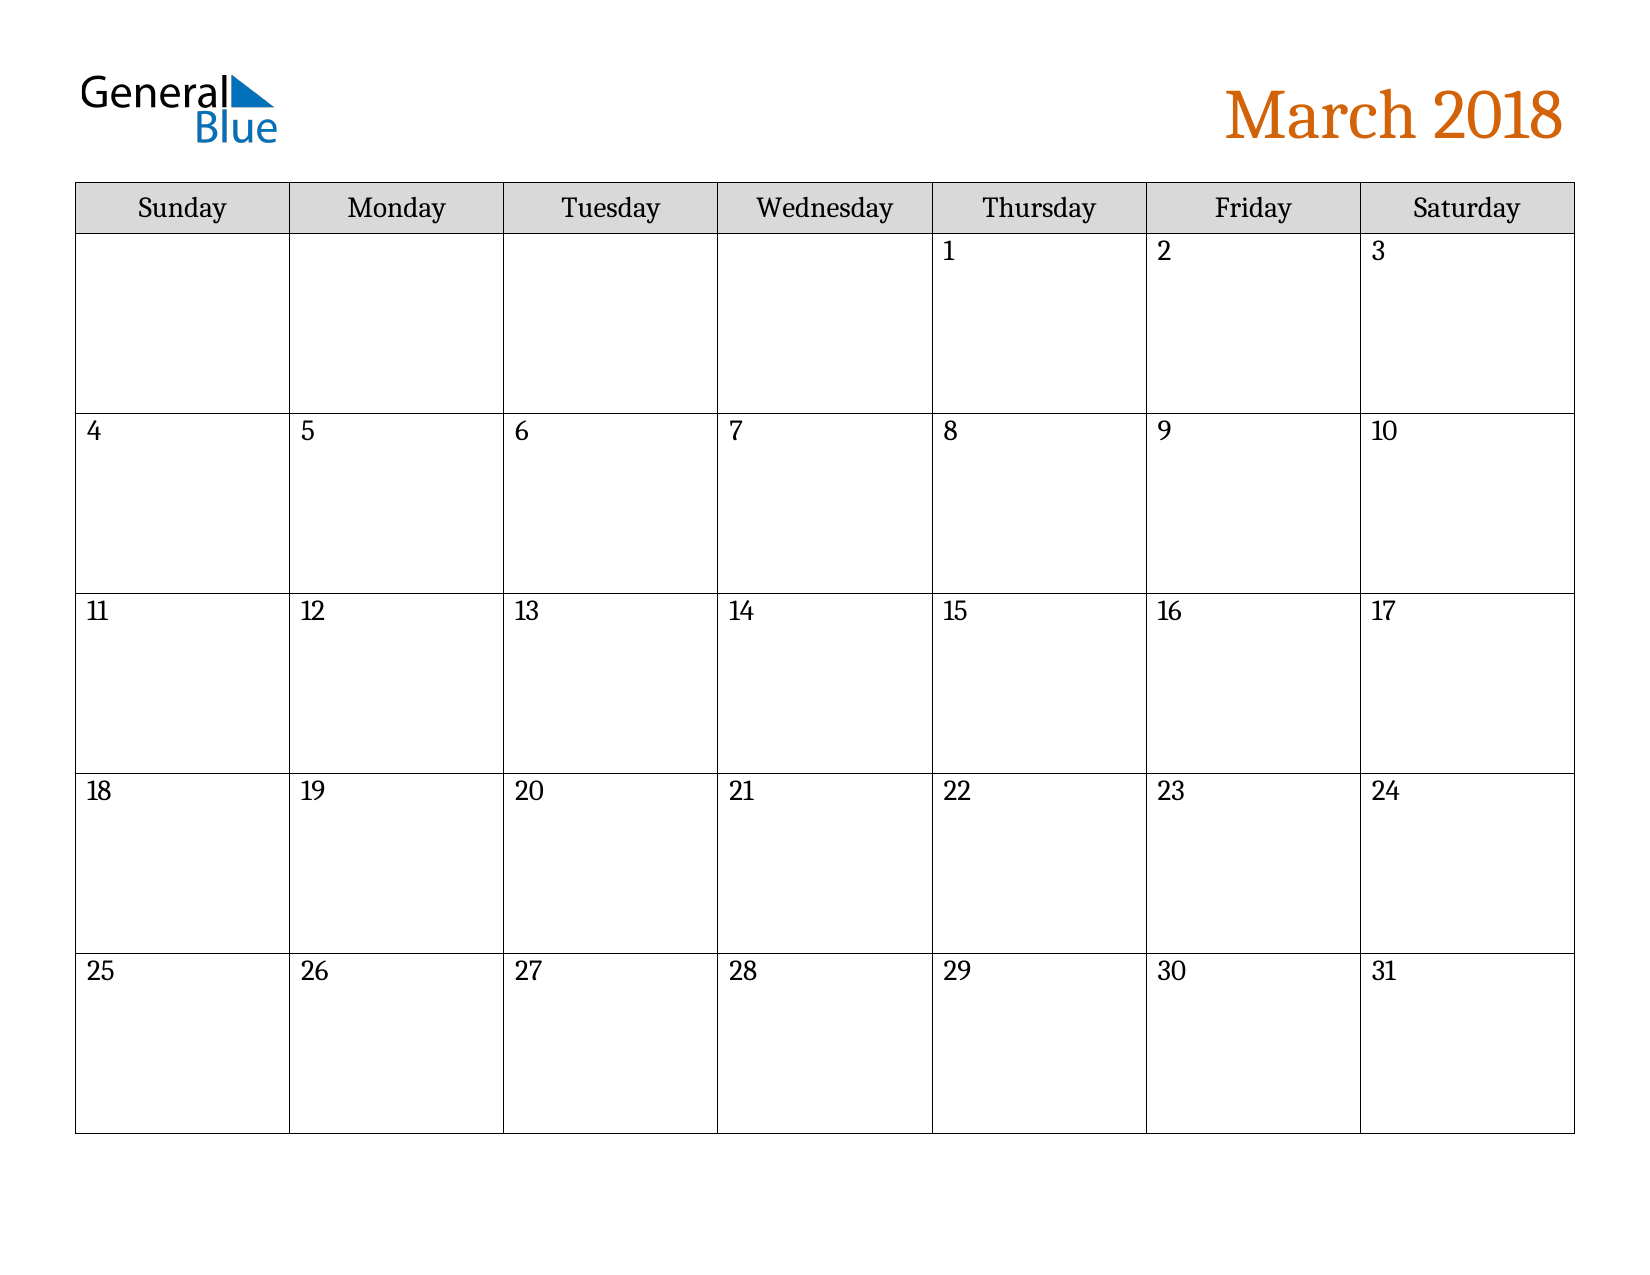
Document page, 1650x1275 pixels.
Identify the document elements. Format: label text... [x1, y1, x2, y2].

table_cell [933, 990, 1146, 1133]
table_cell [933, 810, 1146, 953]
table_cell 27 [504, 954, 717, 990]
table_cell [1147, 270, 1360, 413]
table_cell 6 [504, 414, 717, 450]
table_cell Thursday [933, 183, 1146, 233]
table_cell 21 [718, 774, 932, 810]
table_cell 20 [504, 774, 717, 810]
table_cell 29 [933, 954, 1146, 990]
table_cell [290, 810, 503, 953]
table_cell 25 [76, 954, 289, 990]
table_cell [504, 990, 717, 1133]
table_cell [1361, 630, 1574, 773]
table_cell [718, 990, 932, 1133]
table_cell [504, 234, 717, 270]
picture [81, 75, 277, 143]
table_cell [76, 810, 289, 953]
table_cell Sunday [76, 183, 289, 233]
table_cell 26 [290, 954, 503, 990]
table_cell [290, 630, 503, 773]
table_cell 15 [933, 594, 1146, 630]
table_cell Tuesday [504, 183, 717, 233]
table_cell [290, 270, 503, 413]
table_cell [504, 630, 717, 773]
table_cell 28 [718, 954, 932, 990]
table_cell 17 [1361, 594, 1574, 630]
table_cell [1361, 990, 1574, 1133]
table_cell 16 [1147, 594, 1360, 630]
table_cell 31 [1361, 954, 1574, 990]
table_cell [1361, 810, 1574, 953]
table_cell [718, 630, 932, 773]
table_cell 2 [1147, 234, 1360, 270]
table_cell [290, 450, 503, 593]
table_cell 7 [718, 414, 932, 450]
table_cell [290, 234, 503, 270]
table_cell 23 [1147, 774, 1360, 810]
table_header March 2018 [504, 75, 1574, 182]
table_cell [290, 990, 503, 1133]
table_cell [1147, 630, 1360, 773]
table_cell 1 [933, 234, 1146, 270]
table_cell 24 [1361, 774, 1574, 810]
table_cell 18 [76, 774, 289, 810]
table_cell [504, 450, 717, 593]
table_cell 3 [1361, 234, 1574, 270]
table_cell [76, 270, 289, 413]
table_cell 19 [290, 774, 503, 810]
table_cell 10 [1361, 414, 1574, 450]
table_cell [1361, 270, 1574, 413]
table_cell [76, 630, 289, 773]
table_cell [504, 810, 717, 953]
table_cell 30 [1147, 954, 1360, 990]
table_cell [933, 270, 1146, 413]
table_cell [1147, 810, 1360, 953]
table_cell 11 [76, 594, 289, 630]
table_cell [76, 990, 289, 1133]
table_cell [933, 450, 1146, 593]
table_cell Wednesday [718, 183, 932, 233]
table_cell [504, 270, 717, 413]
table_cell [1147, 450, 1360, 593]
table_cell [718, 234, 932, 270]
table_cell [76, 450, 289, 593]
table_cell Friday [1147, 183, 1360, 233]
table_cell 14 [718, 594, 932, 630]
table_cell 12 [290, 594, 503, 630]
table_cell Saturday [1361, 183, 1574, 233]
table_cell [1361, 450, 1574, 593]
table_cell [718, 450, 932, 593]
table_header [76, 75, 503, 182]
table_cell [76, 234, 289, 270]
table_cell [933, 630, 1146, 773]
table_cell [718, 810, 932, 953]
table_cell 5 [290, 414, 503, 450]
table_cell 13 [504, 594, 717, 630]
table_cell 22 [933, 774, 1146, 810]
table_cell [718, 270, 932, 413]
table_cell 8 [933, 414, 1146, 450]
table_cell 4 [76, 414, 289, 450]
table_cell [1147, 990, 1360, 1133]
table_cell Monday [290, 183, 503, 233]
table_cell 9 [1147, 414, 1360, 450]
